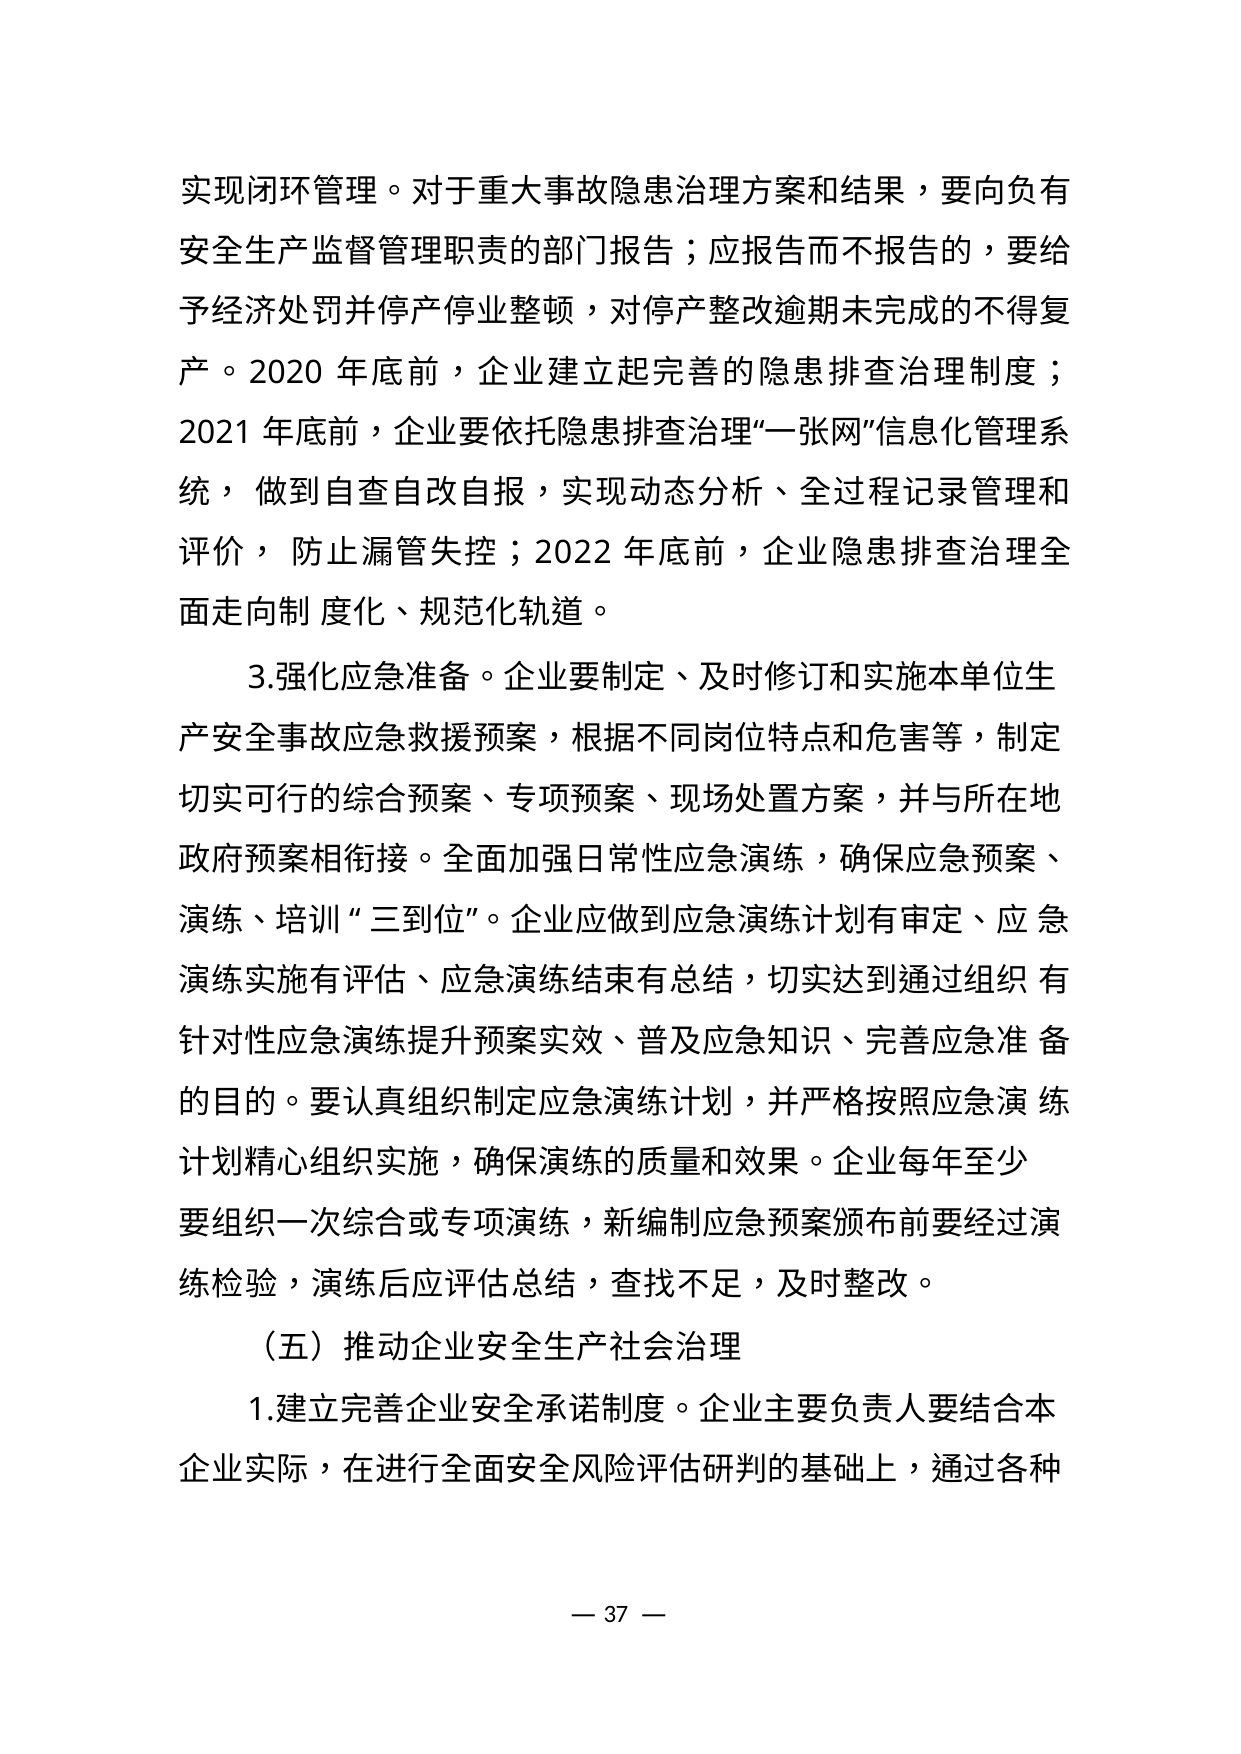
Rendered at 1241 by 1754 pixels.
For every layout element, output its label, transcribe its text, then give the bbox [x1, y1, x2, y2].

text 实现闭环管理。对于重大事故隐患治理方案和结果，要向负有 安全生产监督管理职责的部门报告；应报告而不报告的，要给 予经济处罚并停产停业整顿，对停产整改逾期未完成的不得复 产。2020 年底前，企业建立起完善的隐患排查治理制度；2021 年底前，企业要依托隐患排查治理“一张网”信息化管理系统， 做到自查自改自报，实现动态分析、全过程记录管理和评价， 防止漏管失控；2022 年底前，企业隐患排查治理全面走向制 度化、规范化轨道。 [178, 168, 1072, 633]
text （五）推动企业安全生产社会治理 [244, 1326, 1072, 1366]
text 3.强化应急准备。企业要制定、及时修订和实施本单位生 产安全事故应急救援预案，根据不同岗位特点和危害等，制定 切实可行的综合预案、专项预案、现场处置方案，并与所在地 政府预案相衔接。全面加强日常性应急演练，确保应急预案、 演练、培训 “ 三到位”。企业应做到应急演练计划有审定、应 急演练实施有评估、应急演练结束有总结，切实达到通过组织 有针对性应急演练提升预案实效、普及应急知识、完善应急准 备的目的。要认真组织制定应急演练计划，并严格按照应急演 练计划精心组织实施，确保演练的质量和效果。企业每年至少 要组织一次综合或专项演练，新编制应急预案颁布前要经过演 练检验，演练后应评估总结，查找不足，及时整改。 [178, 654, 1071, 1304]
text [179, 1386, 1063, 1489]
